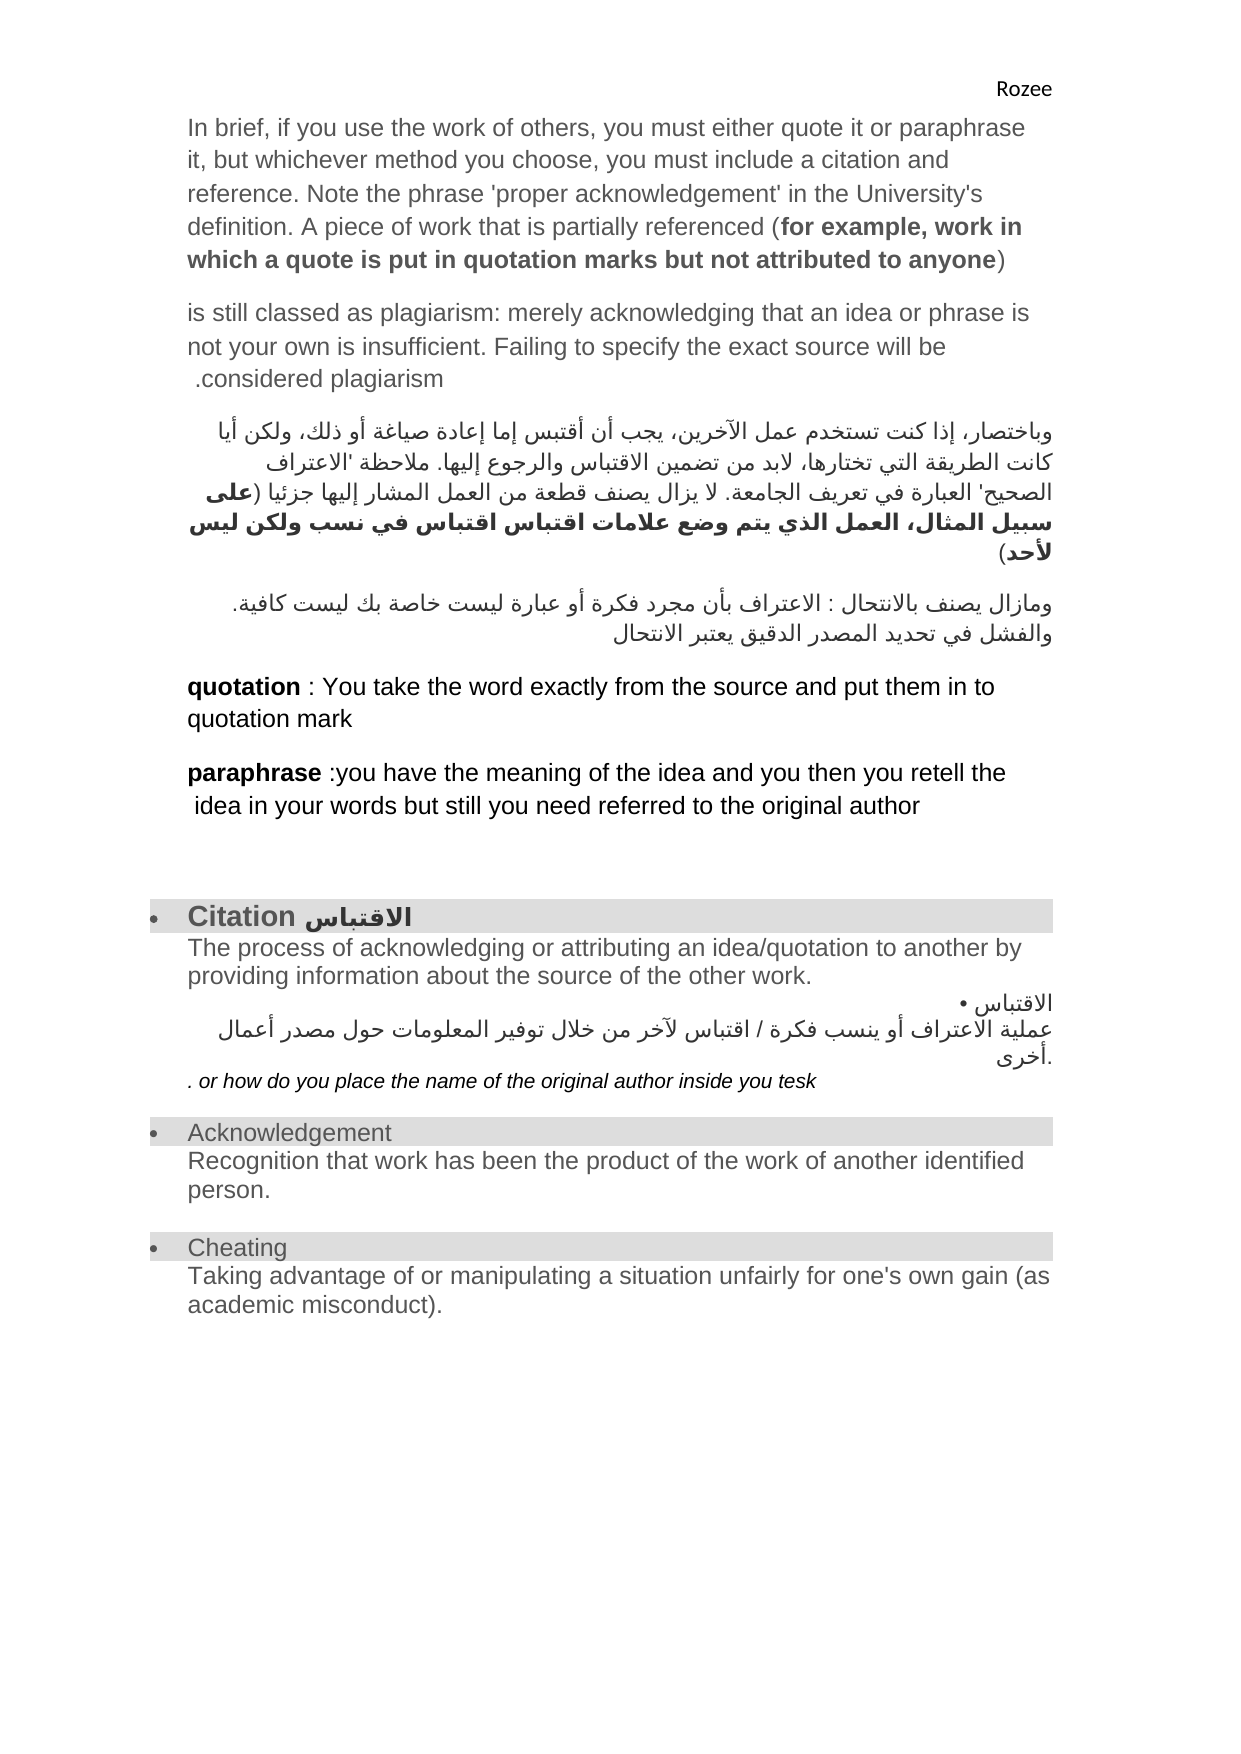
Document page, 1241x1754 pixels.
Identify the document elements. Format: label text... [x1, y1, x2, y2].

text In brief, if you use the work of others, you must either quote it or paraphrase it, but whichever method you choose, you must include a citation and reference. Note the phrase 'proper acknowledgement' in the University's definition. A piece of work that is partially referenced (for example, work in which a quote is put in quotation marks but not attributed to anyone) [187, 112, 1053, 273]
list Acknowledgement [150, 1117, 1053, 1146]
list Citation الاقتباس [150, 899, 1053, 933]
text quotation : You take the word exactly from the source and put them in to quotation mark [187, 671, 1053, 733]
text or how do you place the name of the original author inside you tesk . [187, 1069, 1053, 1093]
text The process of acknowledging or attributing an idea/quotation to another by providing information about the source of the other work. [187, 933, 1053, 990]
list Cheating [150, 1232, 1053, 1261]
text ومازال يصنف بالانتحال : الاعتراف بأن مجرد فكرة أو عبارة ليست خاصة بك ليست كافية. والفشل في تحديد المصدر الدقيق يعتبر الانتحال [187, 590, 1053, 647]
text is still classed as plagiarism: merely acknowledging that an idea or phrase is not your own is insufficient. Failing to specify the exact source will be considered plagiarism. [187, 298, 1053, 393]
text وباختصار، إذا كنت تستخدم عمل الآخرين، يجب أن أقتبس إما إعادة صياغة أو ذلك، ولكن أيا كانت الطريقة التي تختارها، لابد من تضمين الاقتباس والرجوع إليها. ملاحظة 'الاعتراف الصحيح' العبارة في تعريف الجامعة. لا يزال يصنف قطعة من العمل المشار إليها جزئيا (على سبيل المثال، العمل الذي يتم وضع علامات اقتباس اقتباس في نسب ولكن ليس لأحد) [187, 418, 1053, 566]
text Recognition that work has been the product of the work of another identified person. [187, 1146, 1053, 1204]
text paraphrase :you have the meaning of the idea and you then you retell the idea in your words but still you need referred to the original author [187, 758, 1053, 820]
text Taking advantage of or manipulating a situation unfairly for one's own gain (as academic misconduct). [187, 1261, 1053, 1319]
text • الاقتباس عملية الاعتراف أو ينسب فكرة / اقتباس لآخر من خلال توفير المعلومات حول مصدر أعمال أخرى. [187, 990, 1053, 1069]
